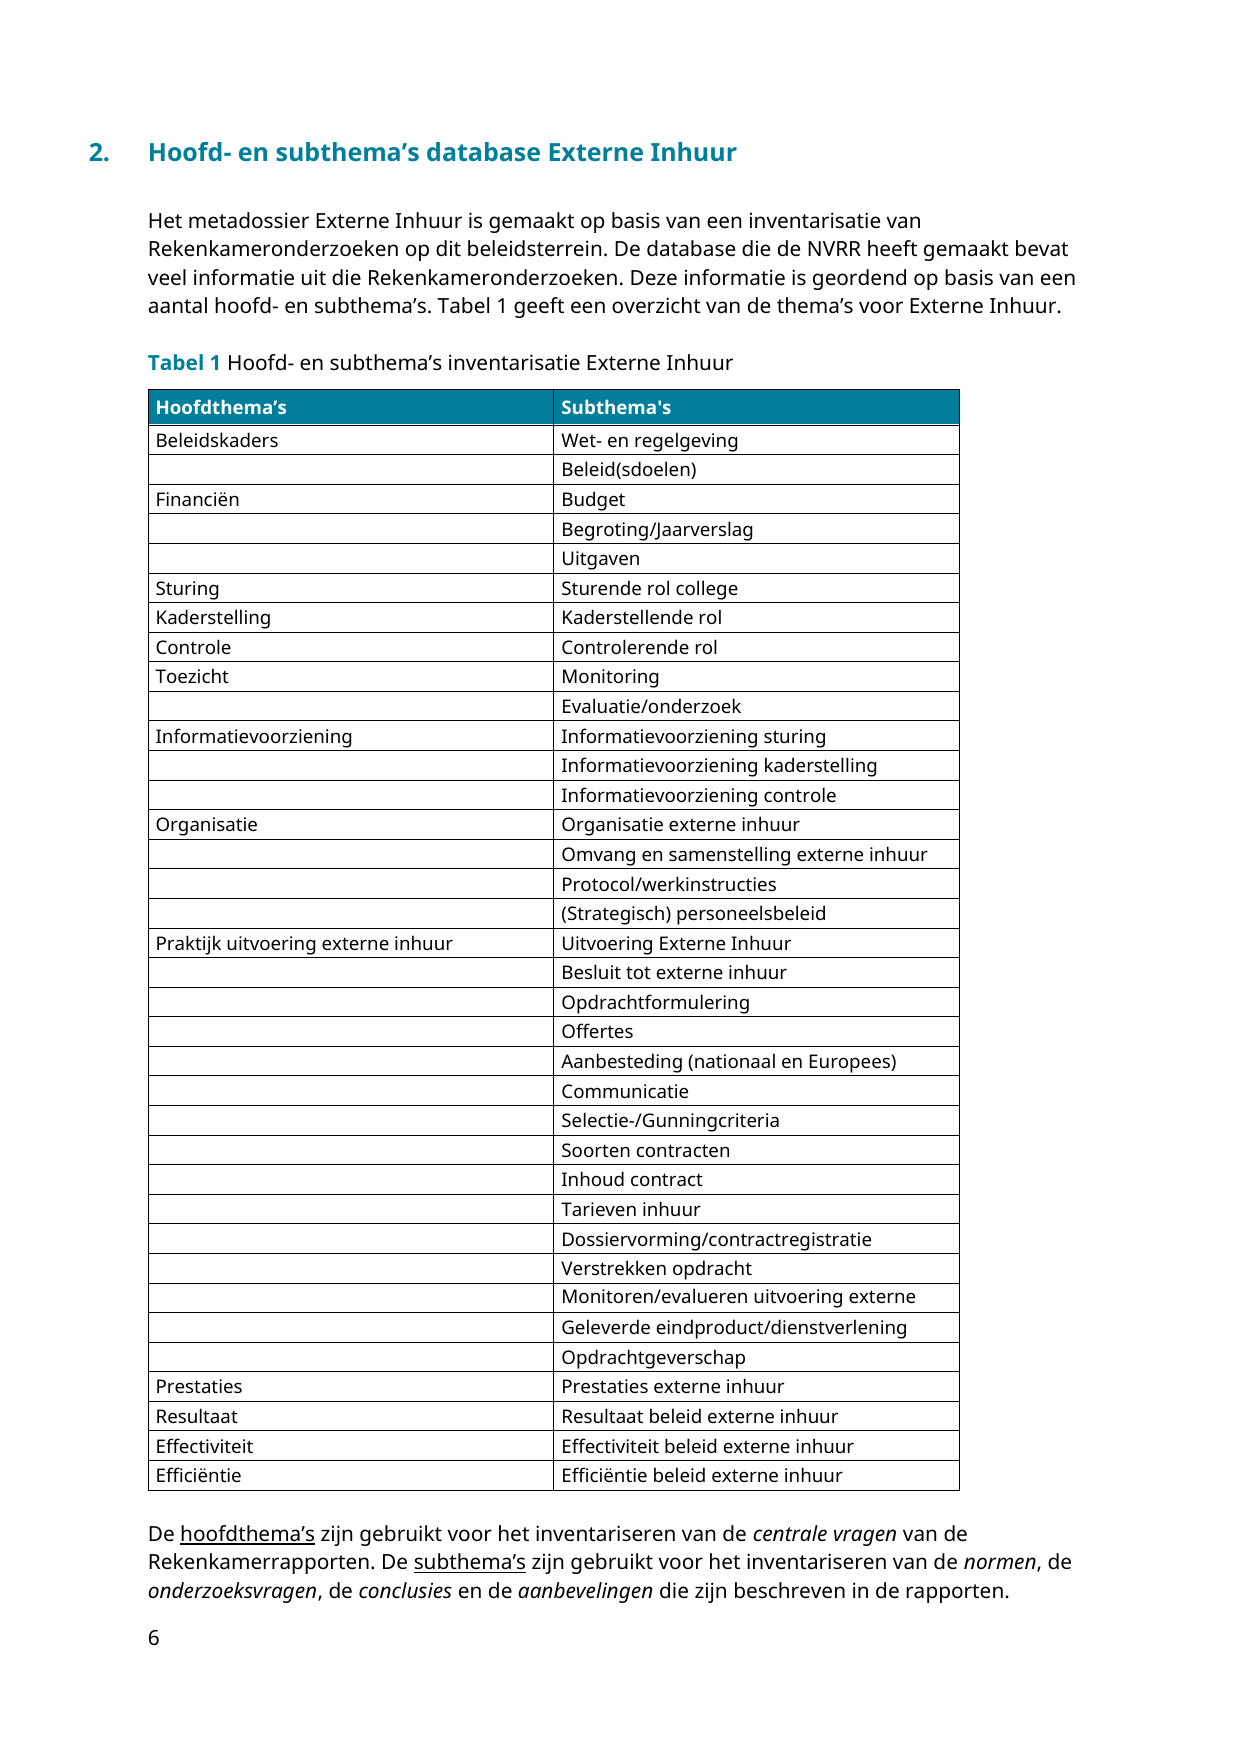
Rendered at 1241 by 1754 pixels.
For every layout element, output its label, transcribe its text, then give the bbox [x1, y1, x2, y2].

table_cell [149, 1076, 553, 1105]
table_cell Toezicht [149, 662, 553, 691]
table_cell Aanbesteding (nationaal en Europees) [554, 1047, 959, 1075]
table_cell Financiën [149, 485, 553, 513]
table_cell Informatievoorziening kaderstelling [554, 751, 959, 779]
table_cell Begroting/Jaarverslag [554, 514, 959, 543]
table_cell Resultaat beleid externe inhuur [554, 1402, 959, 1430]
table_cell [149, 1313, 553, 1342]
table_cell [149, 514, 553, 543]
table_cell Controlerende rol [554, 633, 959, 661]
table_cell Opdrachtformulering [554, 988, 959, 1016]
table_cell Praktijk uitvoering externe inhuur [149, 929, 553, 957]
list Hoofd- en subthema’s database Externe Inhuur [88, 134, 1093, 168]
table_cell Effectiviteit beleid externe inhuur [554, 1431, 959, 1460]
table_cell Efficiëntie [149, 1461, 553, 1489]
table_cell Organisatie externe inhuur [554, 810, 959, 839]
table_cell Budget [554, 485, 959, 513]
table_cell [149, 544, 553, 572]
table_cell Verstrekken opdracht [554, 1254, 959, 1282]
table_cell Monitoring [554, 662, 959, 691]
table_cell Kaderstellende rol [554, 603, 959, 632]
table_cell Sturende rol college [554, 574, 959, 602]
table_cell Effectiviteit [149, 1431, 553, 1460]
table_cell [149, 1047, 553, 1075]
table_cell [149, 1136, 553, 1164]
table_cell [149, 692, 553, 720]
text De hoofdthema’s zijn gebruikt voor het inventariseren van de centrale vragen van de Rekenkamerrapporten. De subthema’s zijn gebruikt voor het inventariseren van de normen, de onderzoeksvragen, de conclusies en de aanbevelingen die zijn beschreven in de rapporten. [148, 1519, 1093, 1604]
table_cell Monitoren/evalueren uitvoering externe inhuur [554, 1284, 959, 1312]
table_cell [149, 455, 553, 484]
table_cell Organisatie [149, 810, 553, 839]
table_cell [149, 1224, 553, 1253]
text Tabel 1 Hoofd- en subthema’s inventarisatie Externe Inhuur [148, 348, 1093, 377]
table_cell Beleidskaders [149, 426, 553, 454]
table_cell [149, 1343, 553, 1371]
table_header Hoofdthema’s [149, 390, 553, 424]
table_cell [149, 1165, 553, 1194]
table_cell Offertes [554, 1017, 959, 1046]
table_cell Omvang en samenstelling externe inhuur [554, 840, 959, 868]
table_cell Inhoud contract [554, 1165, 959, 1194]
table_cell [149, 988, 553, 1016]
table_cell Resultaat [149, 1402, 553, 1430]
table_cell Prestaties [149, 1372, 553, 1401]
table_cell [149, 958, 553, 987]
table_cell Communicatie [554, 1076, 959, 1105]
table_cell [149, 781, 553, 809]
table_cell [149, 869, 553, 898]
table_cell Beleid(sdoelen) [554, 455, 959, 484]
table_cell (Strategisch) personeelsbeleid [554, 899, 959, 927]
table_cell [149, 1284, 553, 1312]
table_cell [149, 1254, 553, 1282]
table_cell Uitvoering Externe Inhuur [554, 929, 959, 957]
table_cell Uitgaven [554, 544, 959, 572]
text Het metadossier Externe Inhuur is gemaakt op basis van een inventarisatie van Rekenkameronderzoeken op dit beleidsterrein. De database die de NVRR heeft gemaakt bevat veel informatie uit die Rekenkameronderzoeken. Deze informatie is geordend op basis van een aantal hoofd- en subthema’s. Tabel 1 geeft een overzicht van de thema’s voor Externe Inhuur. [148, 206, 1093, 320]
table_cell Soorten contracten [554, 1136, 959, 1164]
table_cell Informatievoorziening controle [554, 781, 959, 809]
table_cell Kaderstelling [149, 603, 553, 632]
table_cell [149, 751, 553, 779]
table_cell [149, 1195, 553, 1223]
table_cell Protocol/werkinstructies [554, 869, 959, 898]
table_header Subthema's [554, 390, 959, 424]
table_cell Sturing [149, 574, 553, 602]
table_cell Informatievoorziening [149, 721, 553, 750]
table_cell Geleverde eindproduct/dienstverlening [554, 1313, 959, 1342]
table_cell [149, 840, 553, 868]
table_cell Selectie-/Gunningcriteria [554, 1106, 959, 1134]
table_cell Efficiëntie beleid externe inhuur [554, 1461, 959, 1489]
table_cell [149, 1106, 553, 1134]
table_cell Evaluatie/onderzoek [554, 692, 959, 720]
table_cell Informatievoorziening sturing [554, 721, 959, 750]
table_cell Wet- en regelgeving [554, 426, 959, 454]
table_cell Tarieven inhuur [554, 1195, 959, 1223]
table_cell Prestaties externe inhuur [554, 1372, 959, 1401]
table_cell Dossiervorming/contractregistratie [554, 1224, 959, 1253]
table_cell Opdrachtgeverschap [554, 1343, 959, 1371]
table_cell [149, 1017, 553, 1046]
table_cell [149, 899, 553, 927]
table_cell Controle [149, 633, 553, 661]
table_cell Besluit tot externe inhuur [554, 958, 959, 987]
